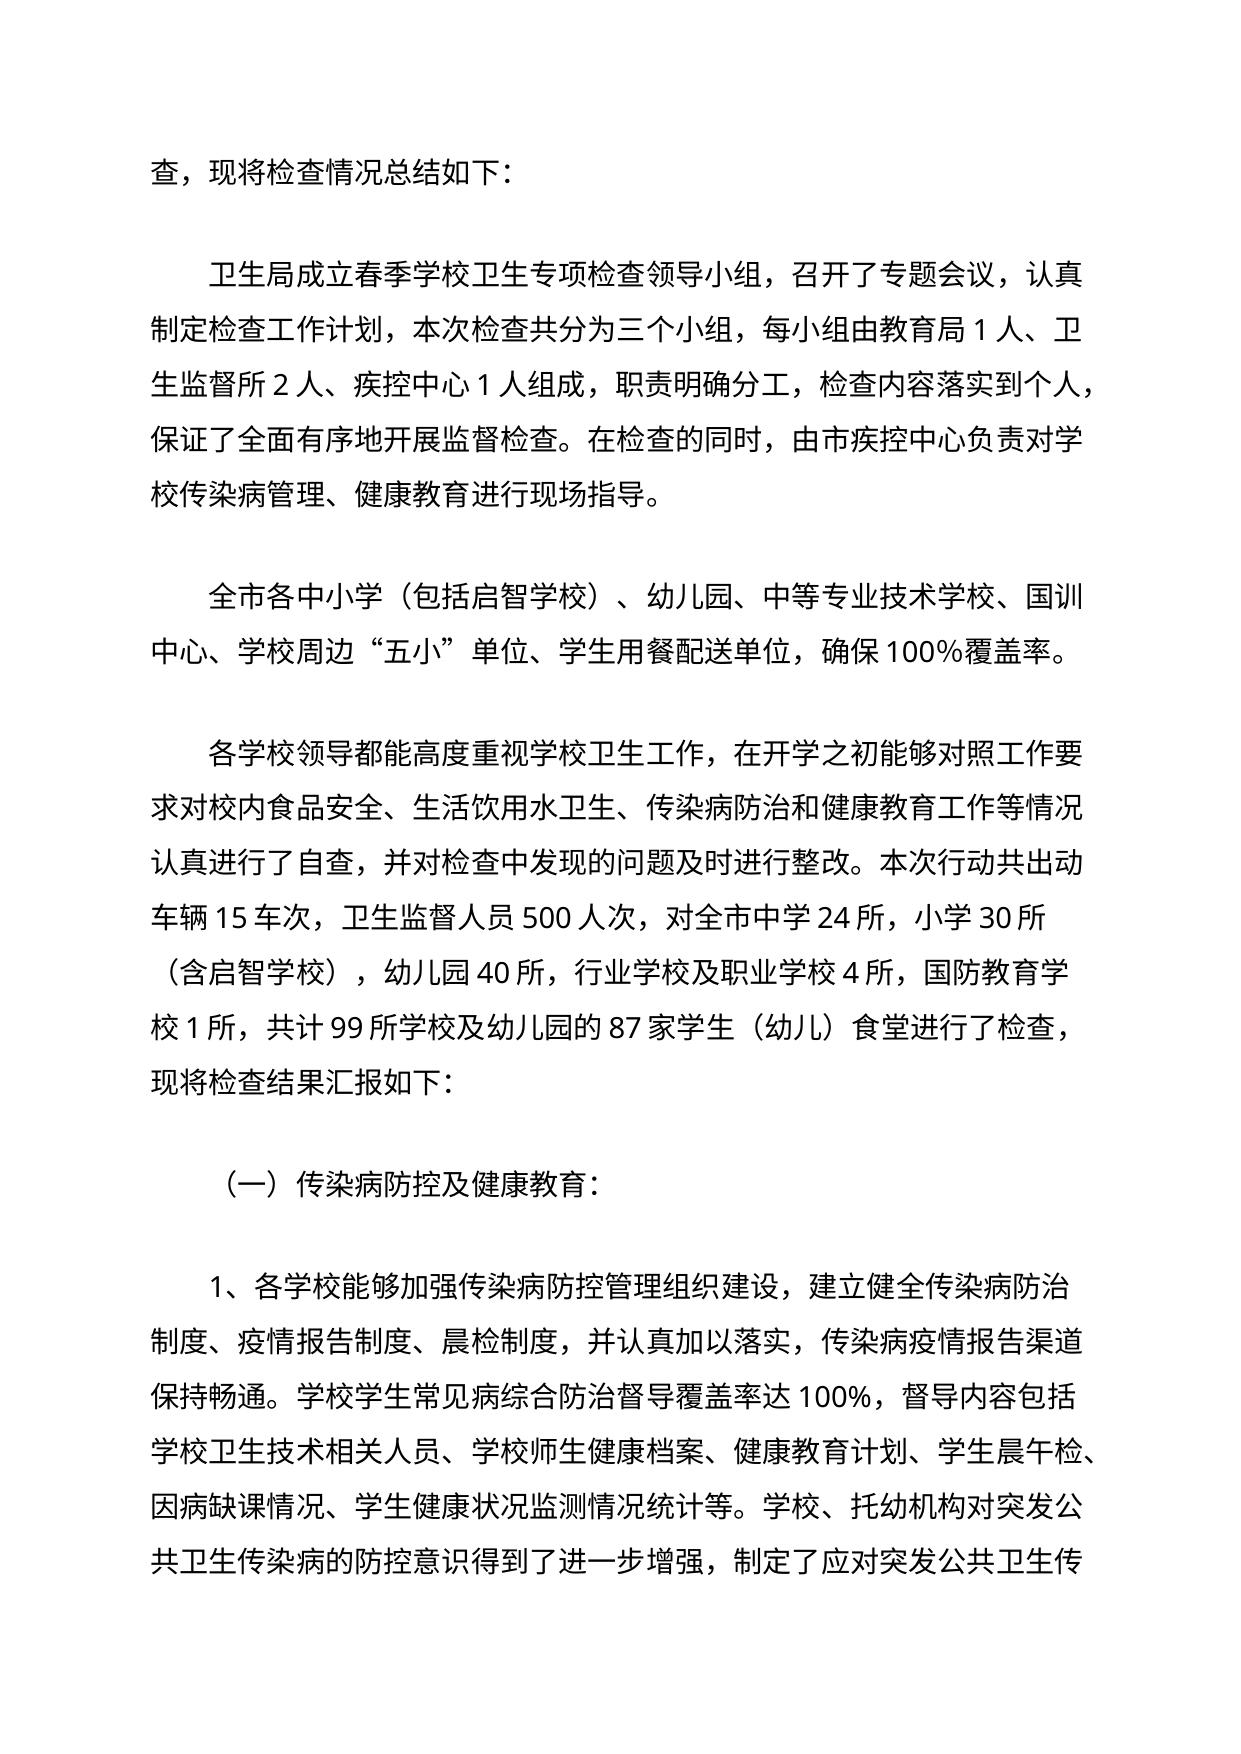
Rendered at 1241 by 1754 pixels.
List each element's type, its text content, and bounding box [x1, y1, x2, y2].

text 全市各中小学（包括启智学校）、幼儿园、中等专业技术学校、国训中心、学校周边“五小”单位、学生用餐配送单位，确保100％覆盖率。 [150, 573, 1090, 671]
text 卫生局成立春季学校卫生专项检查领导小组，召开了专题会议，认真制定检查工作计划，本次检查共分为三个小组，每小组由教育局1人、卫生监督所2人、疾控中心1人组成，职责明确分工，检查内容落实到个人，保证了全面有序地开展监督检查。在检查的同时，由市疾控中心负责对学校传染病管理、健康教育进行现场指导。 [150, 252, 1090, 514]
text （一）传染病防控及健康教育： [150, 1162, 1090, 1204]
text 各学校领导都能高度重视学校卫生工作，在开学之初能够对照工作要求对校内食品安全、生活饮用水卫生、传染病防治和健康教育工作等情况认真进行了自查，并对检查中发现的问题及时进行整改。本次行动共出动车辆15车次，卫生监督人员500人次，对全市中学24所，小学30所（含启智学校），幼儿园40所，行业学校及职业学校4所，国防教育学校1所，共计99所学校及幼儿园的87家学生（幼儿）食堂进行了检查，现将检查结果汇报如下： [150, 730, 1090, 1102]
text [150, 150, 1090, 192]
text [150, 1263, 1090, 1580]
